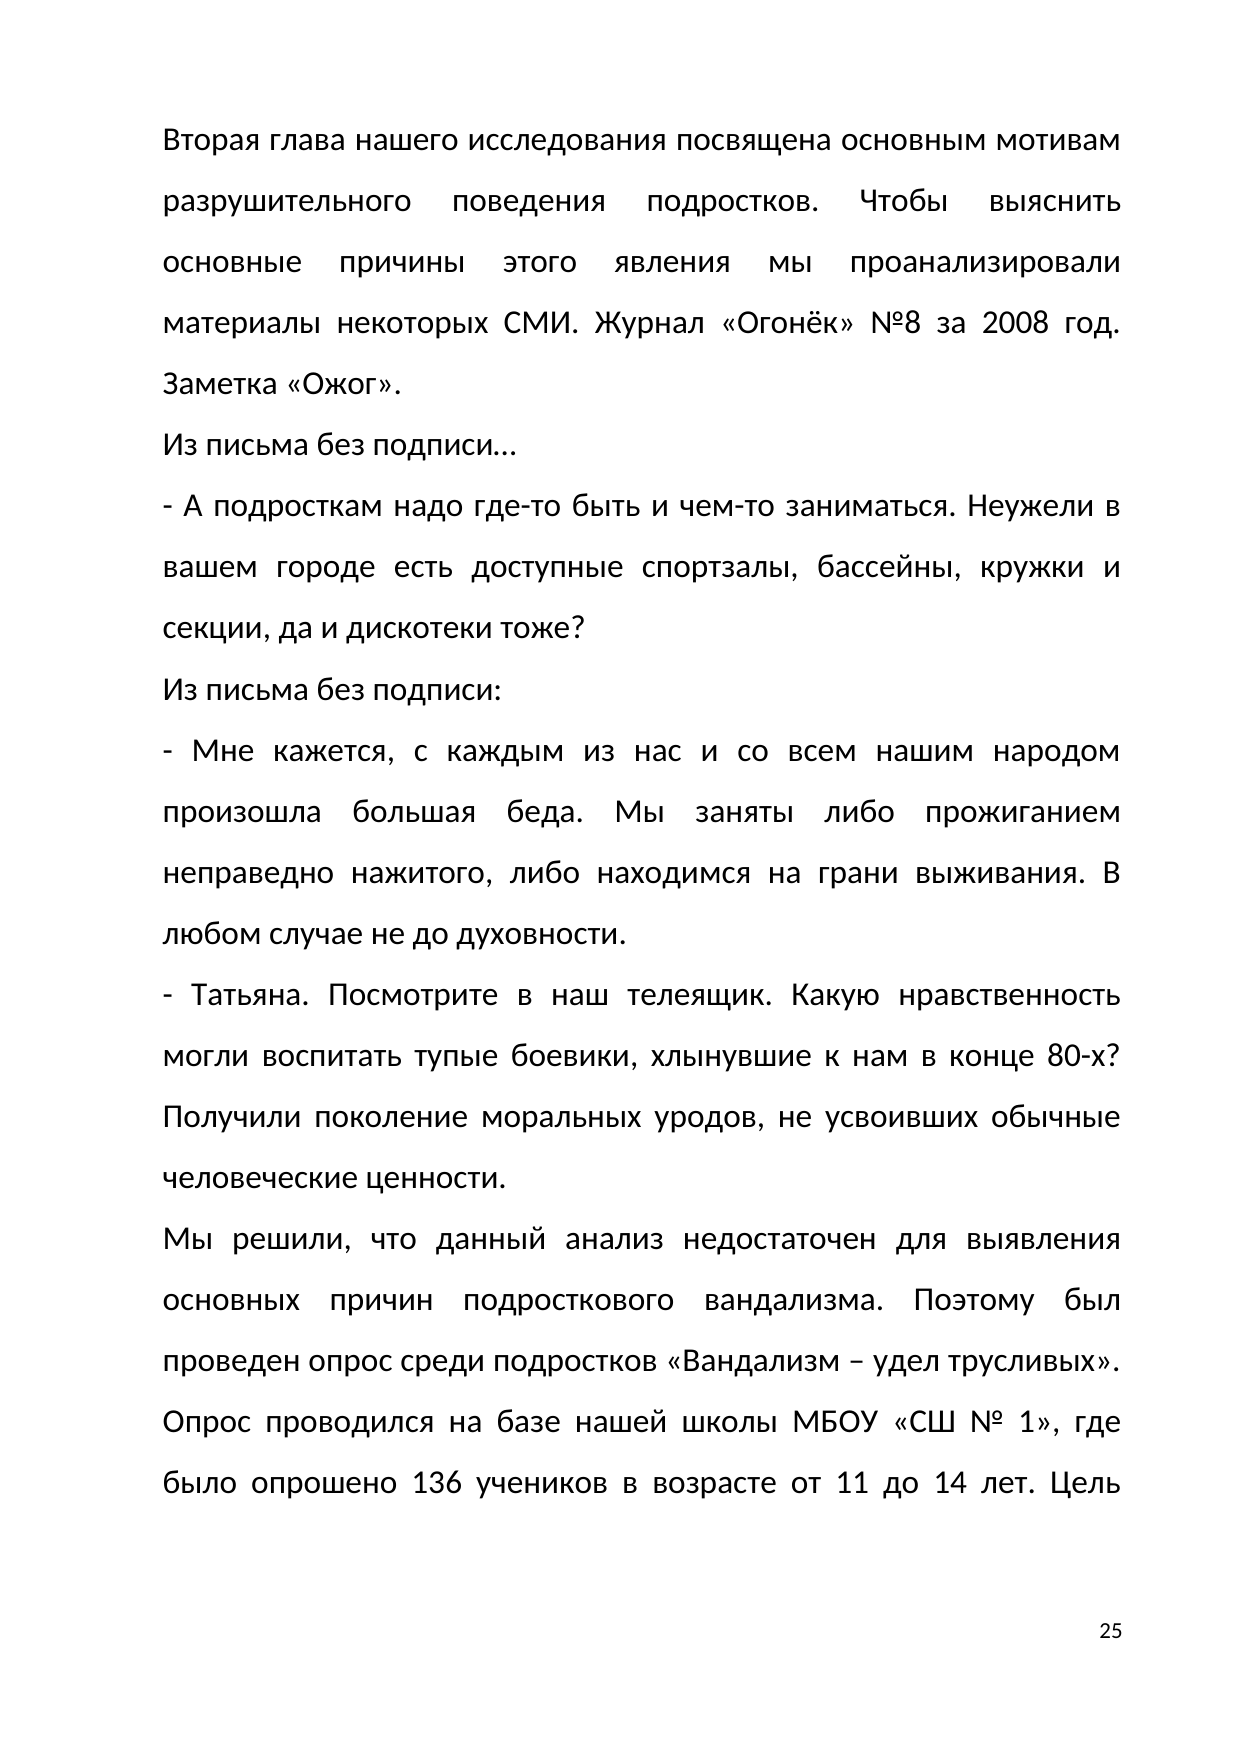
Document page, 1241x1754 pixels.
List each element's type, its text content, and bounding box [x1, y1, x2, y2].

text - Мне кажется, с каждым из нас и со всем нашим народом произошла большая беда. Мы заняты либо прожиганием неправедно нажитого, либо находимся на грани выживания. В любом случае не до духовности. [162, 728, 1122, 952]
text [162, 1217, 1122, 1502]
text Вторая глава нашего исследования посвящена основным мотивам разрушительного поведения подростков. Чтобы выяснить основные причины этого явления мы проанализировали материалы некоторых СМИ. Журнал «Огонёк» №8 за 2008 год. Заметка «Ожог». [162, 118, 1122, 403]
text - А подросткам надо где-то быть и чем-то заниматься. Неужели в вашем городе есть доступные спортзалы, бассейны, кружки и секции, да и дискотеки тоже? [162, 484, 1122, 647]
text Из письма без подписи… [162, 423, 1122, 464]
text - Татьяна. Посмотрите в наш телеящик. Какую нравственность могли воспитать тупые боевики, хлынувшие к нам в конце 80-х? Получили поколение моральных уродов, не усвоивших обычные человеческие ценности. [162, 973, 1122, 1197]
text Из письма без подписи: [162, 667, 1122, 708]
